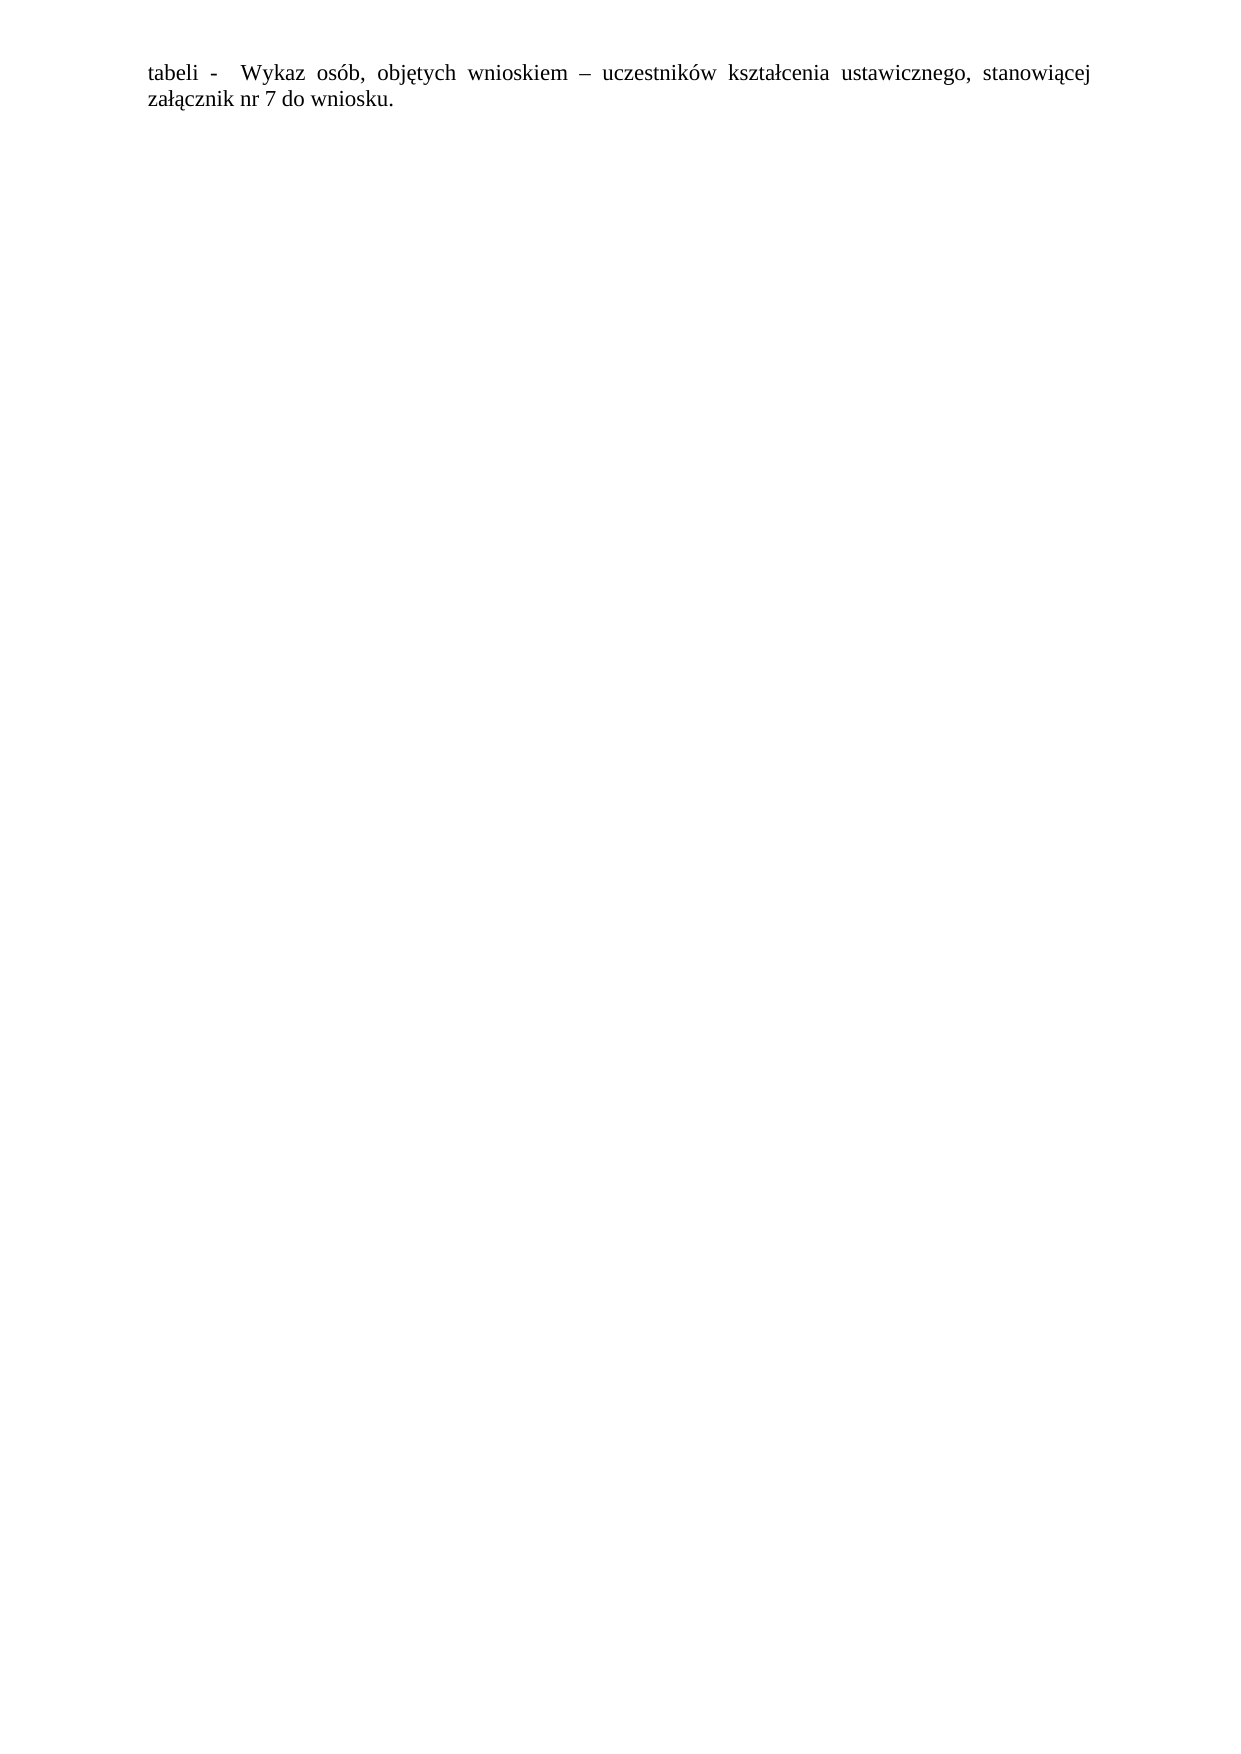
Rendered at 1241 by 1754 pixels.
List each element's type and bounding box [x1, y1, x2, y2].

text [148, 59, 1093, 112]
